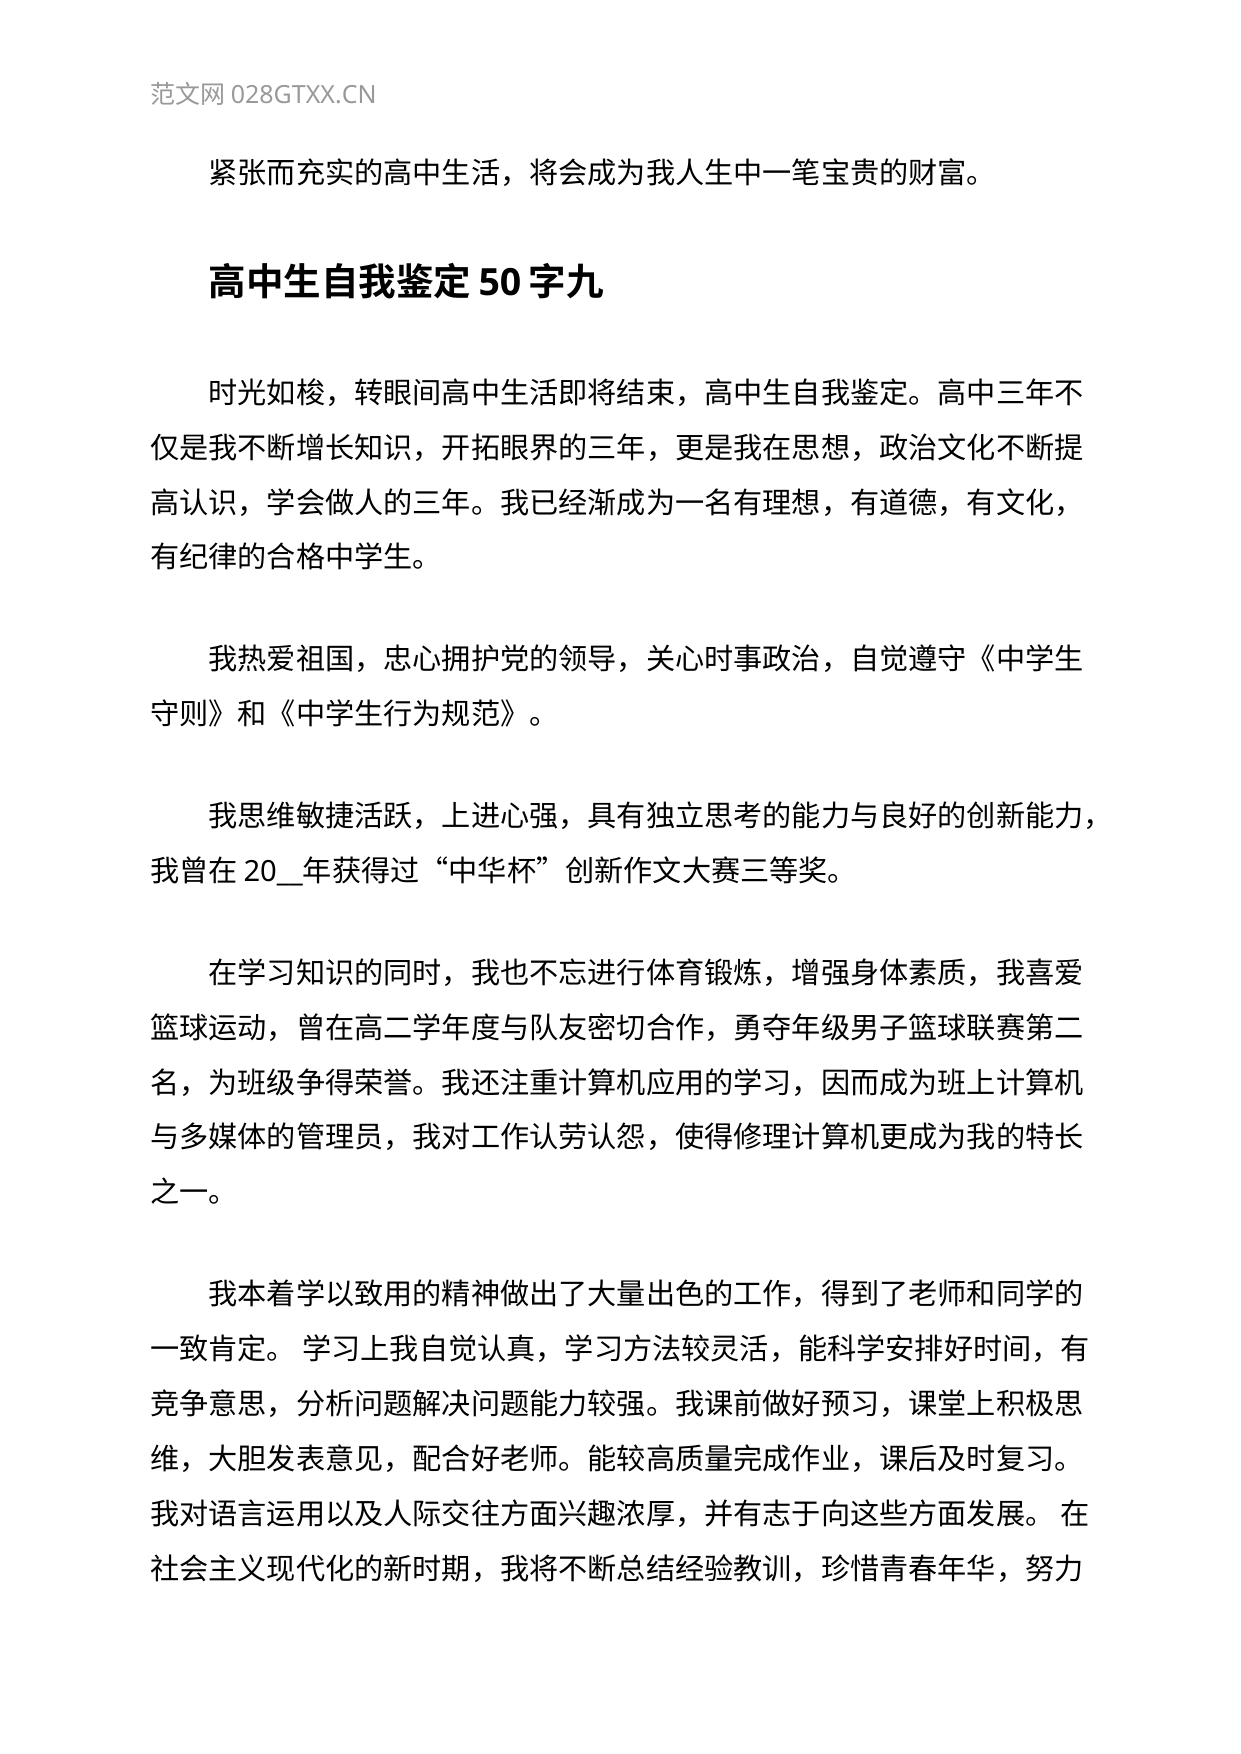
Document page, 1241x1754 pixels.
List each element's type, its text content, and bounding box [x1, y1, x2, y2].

text 在学习知识的同时，我也不忘进行体育锻炼，增强身体素质，我喜爱篮球运动，曾在高二学年度与队友密切合作，勇夺年级男子篮球联赛第二名，为班级争得荣誉。我还注重计算机应用的学习，因而成为班上计算机与多媒体的管理员，我对工作认劳认怨，使得修理计算机更成为我的特长之一。 [150, 949, 1090, 1211]
text 时光如梭，转眼间高中生活即将结束，高中生自我鉴定。高中三年不仅是我不断增长知识，开拓眼界的三年，更是我在思想，政治文化不断提高认识，学会做人的三年。我已经渐成为一名有理想，有道德，有文化，有纪律的合格中学生。 [150, 369, 1090, 576]
text 紧张而充实的高中生活，将会成为我人生中一笔宝贵的财富。 [150, 150, 1090, 192]
text 高中生自我鉴定50字九 [150, 252, 1090, 306]
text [150, 1271, 1090, 1587]
text 我思维敏捷活跃，上进心强，具有独立思考的能力与良好的创新能力，我曾在20__年获得过“中华杯”创新作文大赛三等奖。 [150, 792, 1090, 890]
text 我热爱祖国，忠心拥护党的领导，关心时事政治，自觉遵守《中学生守则》和《中学生行为规范》。 [150, 636, 1090, 733]
